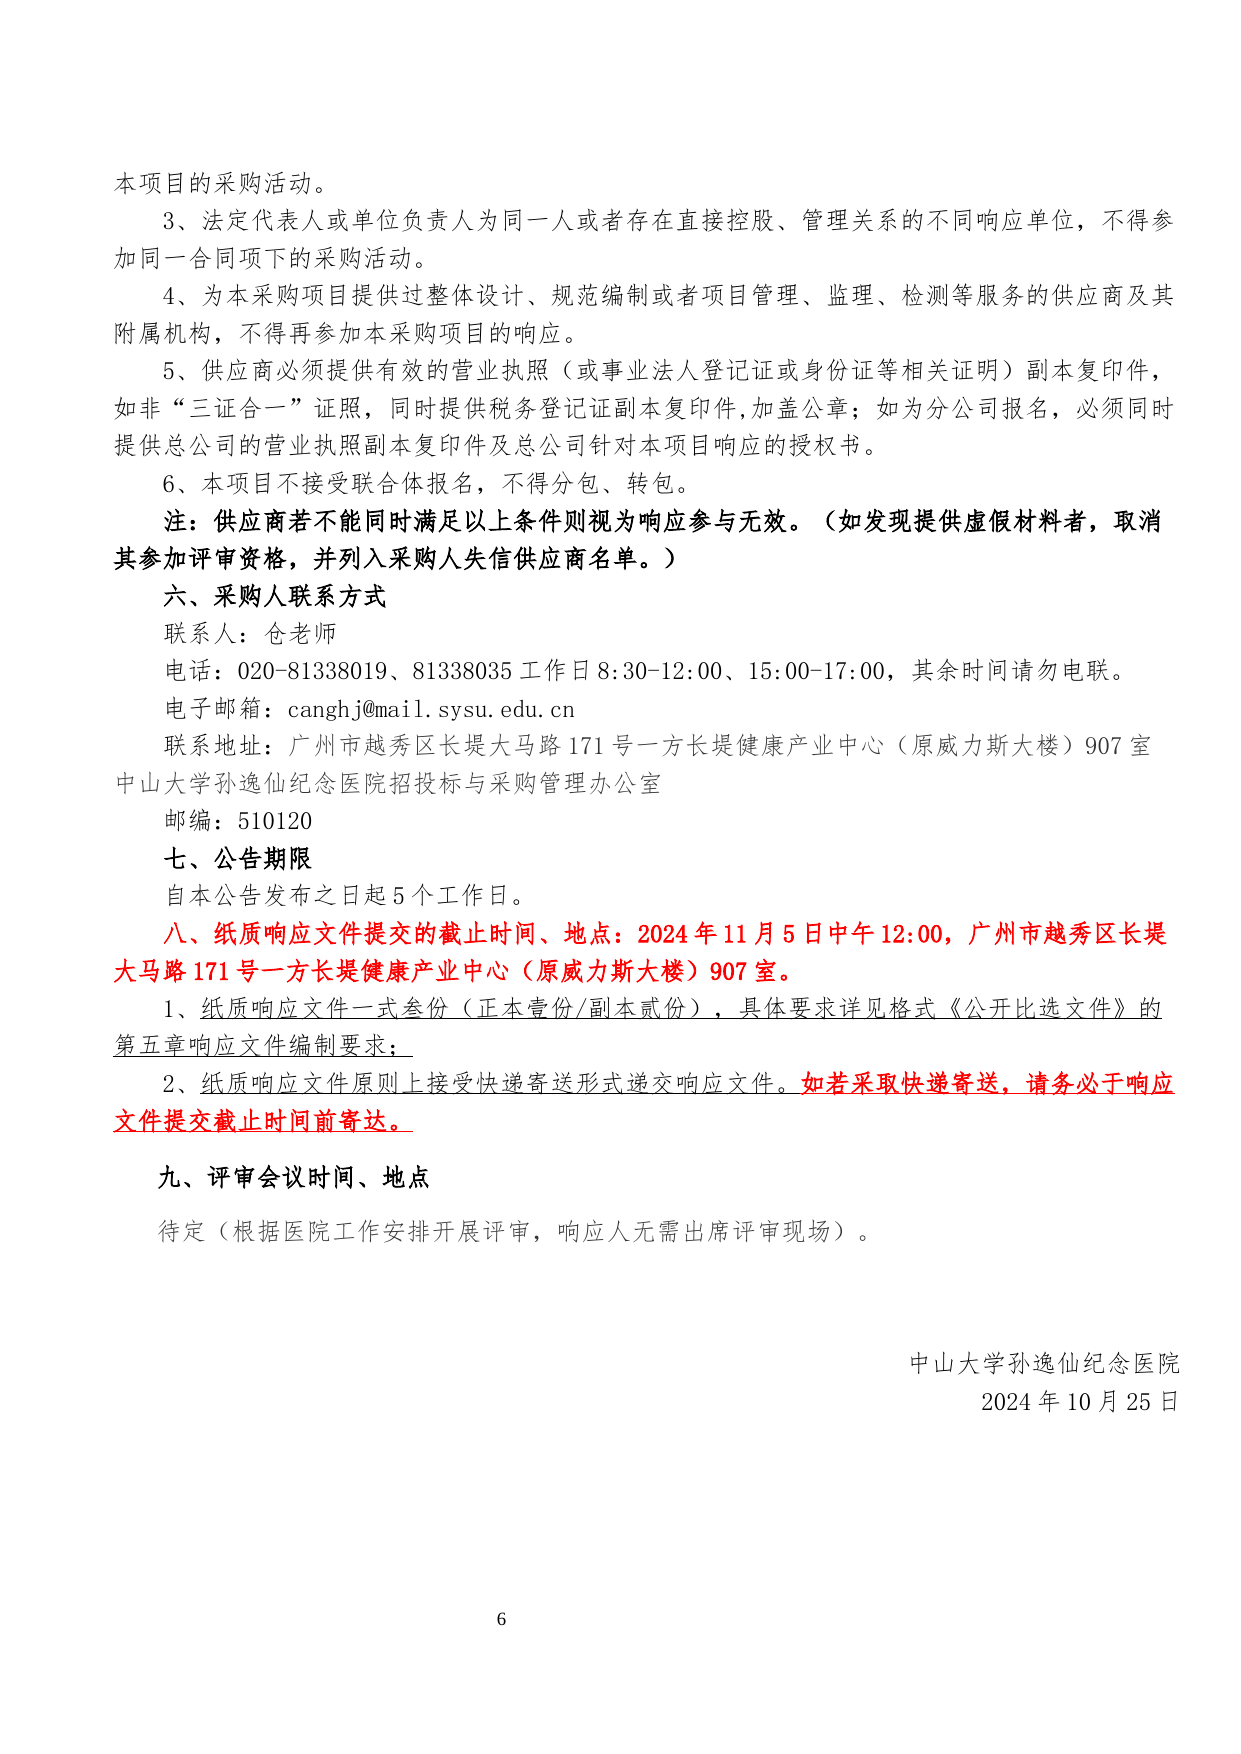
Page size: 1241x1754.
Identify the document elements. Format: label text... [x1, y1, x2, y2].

text 中山大学孙逸仙纪念医院 2024年10月25日 [112, 1343, 1181, 1418]
text 联系地址：广州市越秀区长堤大马路171号一方长堤健康产业中心（原威力斯大楼）907室 中山大学孙逸仙纪念医院招投标与采购管理办公室 [112, 724, 1181, 799]
text 电话：020-81338019、81338035工作日8:30-12:00、15:00-17:00，其余时间请勿电联。 [112, 649, 1181, 687]
text 六、采购人联系方式 [112, 574, 1181, 612]
text 2、纸质响应文件原则上接受快递寄送形式递交响应文件。如若采取快递寄送，请务必于响应文件提交截止时间前寄达。 [112, 1062, 1181, 1137]
text 注：供应商若不能同时满足以上条件则视为响应参与无效。（如发现提供虚假材料者，取消其参加评审资格，并列入采购人失信供应商名单。） [112, 499, 1181, 574]
text 1、纸质响应文件一式叁份（正本壹份/副本贰份），具体要求详见格式《公开比选文件》的第五章响应文件编制要求； [112, 987, 1181, 1062]
text 电子邮箱：canghj@mail.sysu.edu.cn [112, 687, 1181, 724]
text 邮编：510120 [112, 799, 1181, 837]
text 七、公告期限 [112, 837, 1181, 874]
text 九、评审会议时间、地点 [112, 1159, 1181, 1191]
text 4、为本采购项目提供过整体设计、规范编制或者项目管理、监理、检测等服务的供应商及其附属机构，不得再参加本采购项目的响应。 [112, 274, 1181, 349]
text 自本公告发布之日起5个工作日。 [112, 874, 1181, 912]
text 6、本项目不接受联合体报名，不得分包、转包。 [112, 462, 1181, 499]
text 5、供应商必须提供有效的营业执照（或事业法人登记证或身份证等相关证明）副本复印件，如非“三证合一”证照，同时提供税务登记证副本复印件,加盖公章；如为分公司报名，必须同时提供总公司的营业执照副本复印件及总公司针对本项目响应的授权书。 [112, 349, 1181, 462]
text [112, 162, 1181, 199]
text 联系人：仓老师 [112, 612, 1181, 649]
text 待定（根据医院工作安排开展评审，响应人无需出席评审现场）。 [112, 1213, 1181, 1246]
text 3、法定代表人或单位负责人为同一人或者存在直接控股、管理关系的不同响应单位，不得参加同一合同项下的采购活动。 [112, 199, 1181, 274]
text 八、纸质响应文件提交的截止时间、地点：2024年11月5日中午12:00，广州市越秀区长堤大马路171号一方长堤健康产业中心（原威力斯大楼）907室。 [112, 912, 1181, 987]
